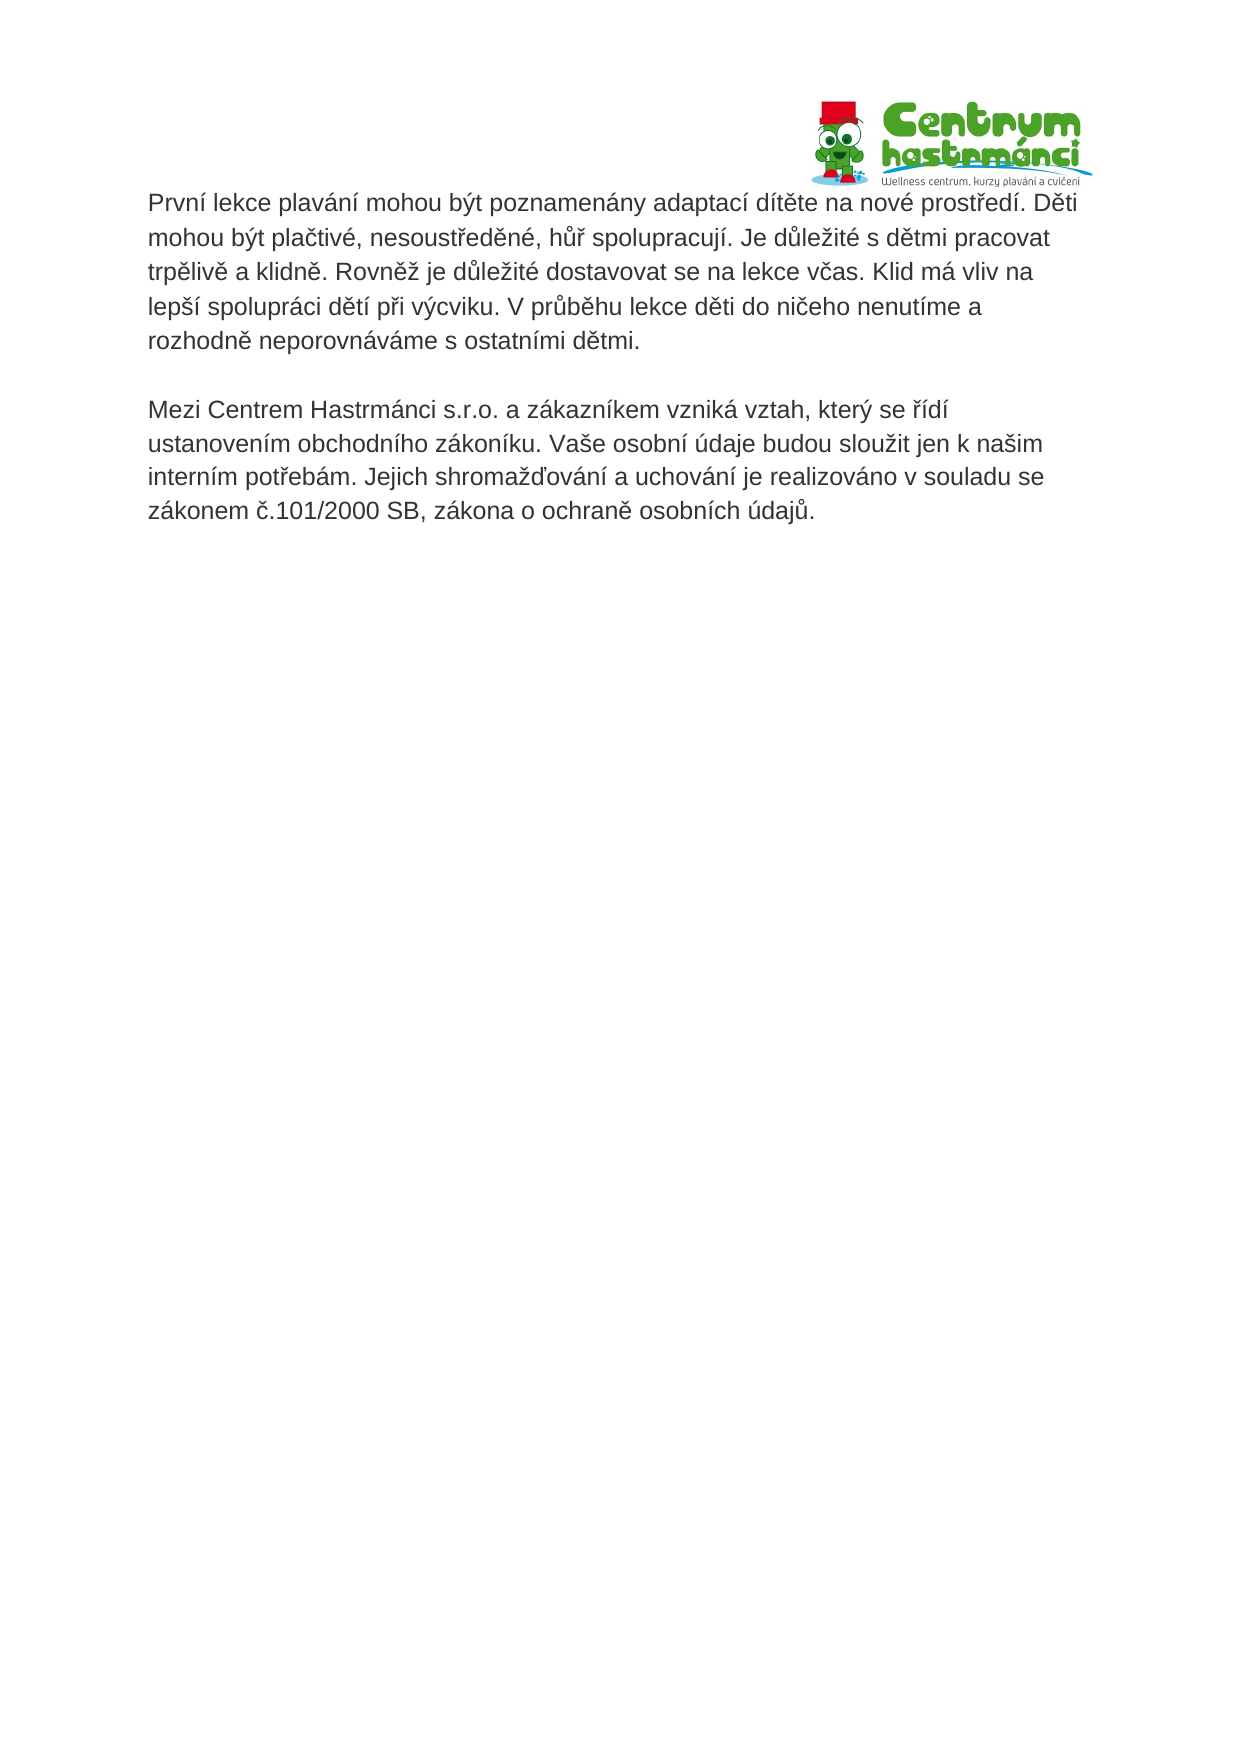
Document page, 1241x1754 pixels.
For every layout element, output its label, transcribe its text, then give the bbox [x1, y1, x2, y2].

text Mezi Centrem Hastrmánci s.r.o. a zákazníkem vzniká vztah, který se řídí ustanovením obchodního zákoníku. Vaše osobní údaje budou sloužit jen k našim interním potřebám. Jejich shromažďování a uchování je realizováno v souladu se zákonem č.101/2000 SB, zákona o ochraně osobních údajů. [148, 395, 1092, 524]
text První lekce plavání mohou být poznamenány adaptací dítěte na nové prostředí. Děti mohou být plačtivé, nesoustředěné, hůř spolupracují. Je důležité s dětmi pracovat trpělivě a klidně. Rovněž je důležité dostavovat se na lekce včas. Klid má vliv na lepší spolupráci dětí při výcviku. V průběhu lekce děti do ničeho nenutíme a rozhodně neporovnáváme s ostatními dětmi. [148, 188, 1082, 355]
picture [811, 101, 1093, 187]
